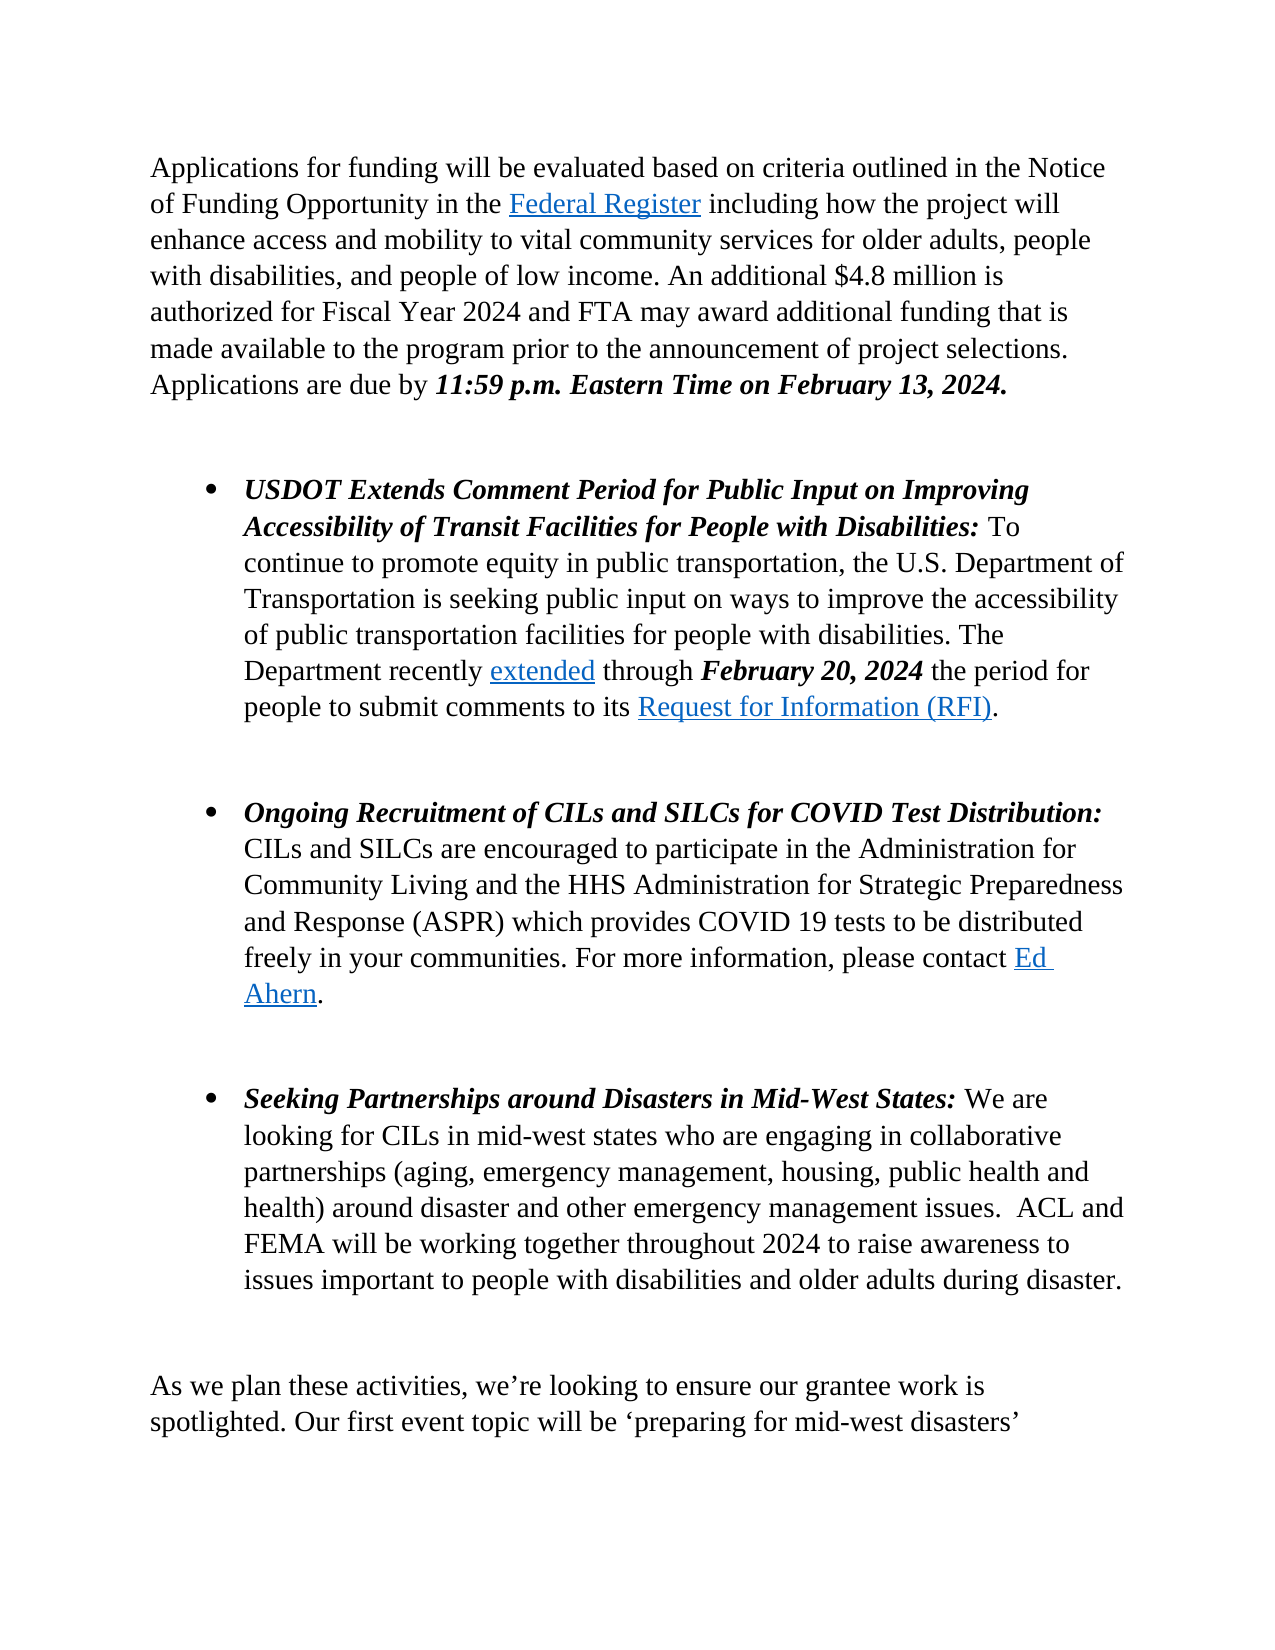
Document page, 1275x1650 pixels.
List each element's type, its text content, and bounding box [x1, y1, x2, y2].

list Ongoing Recruitment of CILs and SILCs for COVID Test Distribution: CILs and SILCs are encouraged to participate in the Administration for Community Living and the HHS Administration for Strategic Preparedness and Response (ASPR) which provides COVID 19 tests to be distributed freely in your communities. For more information, please contact Ed Ahern. [206, 795, 1125, 1009]
text Applications for funding will be evaluated based on criteria outlined in the Notice of Funding Opportunity in the Federal Register including how the project will enhance access and mobility to vital community services for older adults, people with disabilities, and people of low income. An additional $4.8 million is authorized for Fiscal Year 2024 and FTA may award additional funding that is made available to the program prior to the announcement of project selections. Applications are due by 11:59 p.m. Eastern Time on February 13, 2024. [150, 150, 1125, 400]
list Seeking Partnerships around Disasters in Mid-West States: We are looking for CILs in mid-west states who are engaging in collaborative partnerships (aging, emergency management, housing, public health and health) around disaster and other emergency management issues. ACL and FEMA will be working together throughout 2024 to raise awareness to issues important to people with disabilities and older adults during disaster. [206, 1082, 1125, 1296]
list USDOT Extends Comment Period for Public Input on Improving Accessibility of Transit Facilities for People with Disabilities: To continue to promote equity in public transportation, the U.S. Department of Transportation is seeking public input on ways to improve the accessibility of public transportation facilities for people with disabilities. The Department recently extended through February 20, 2024 the period for people to submit comments to its Request for Information (RFI). [206, 472, 1125, 723]
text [150, 1368, 1125, 1438]
